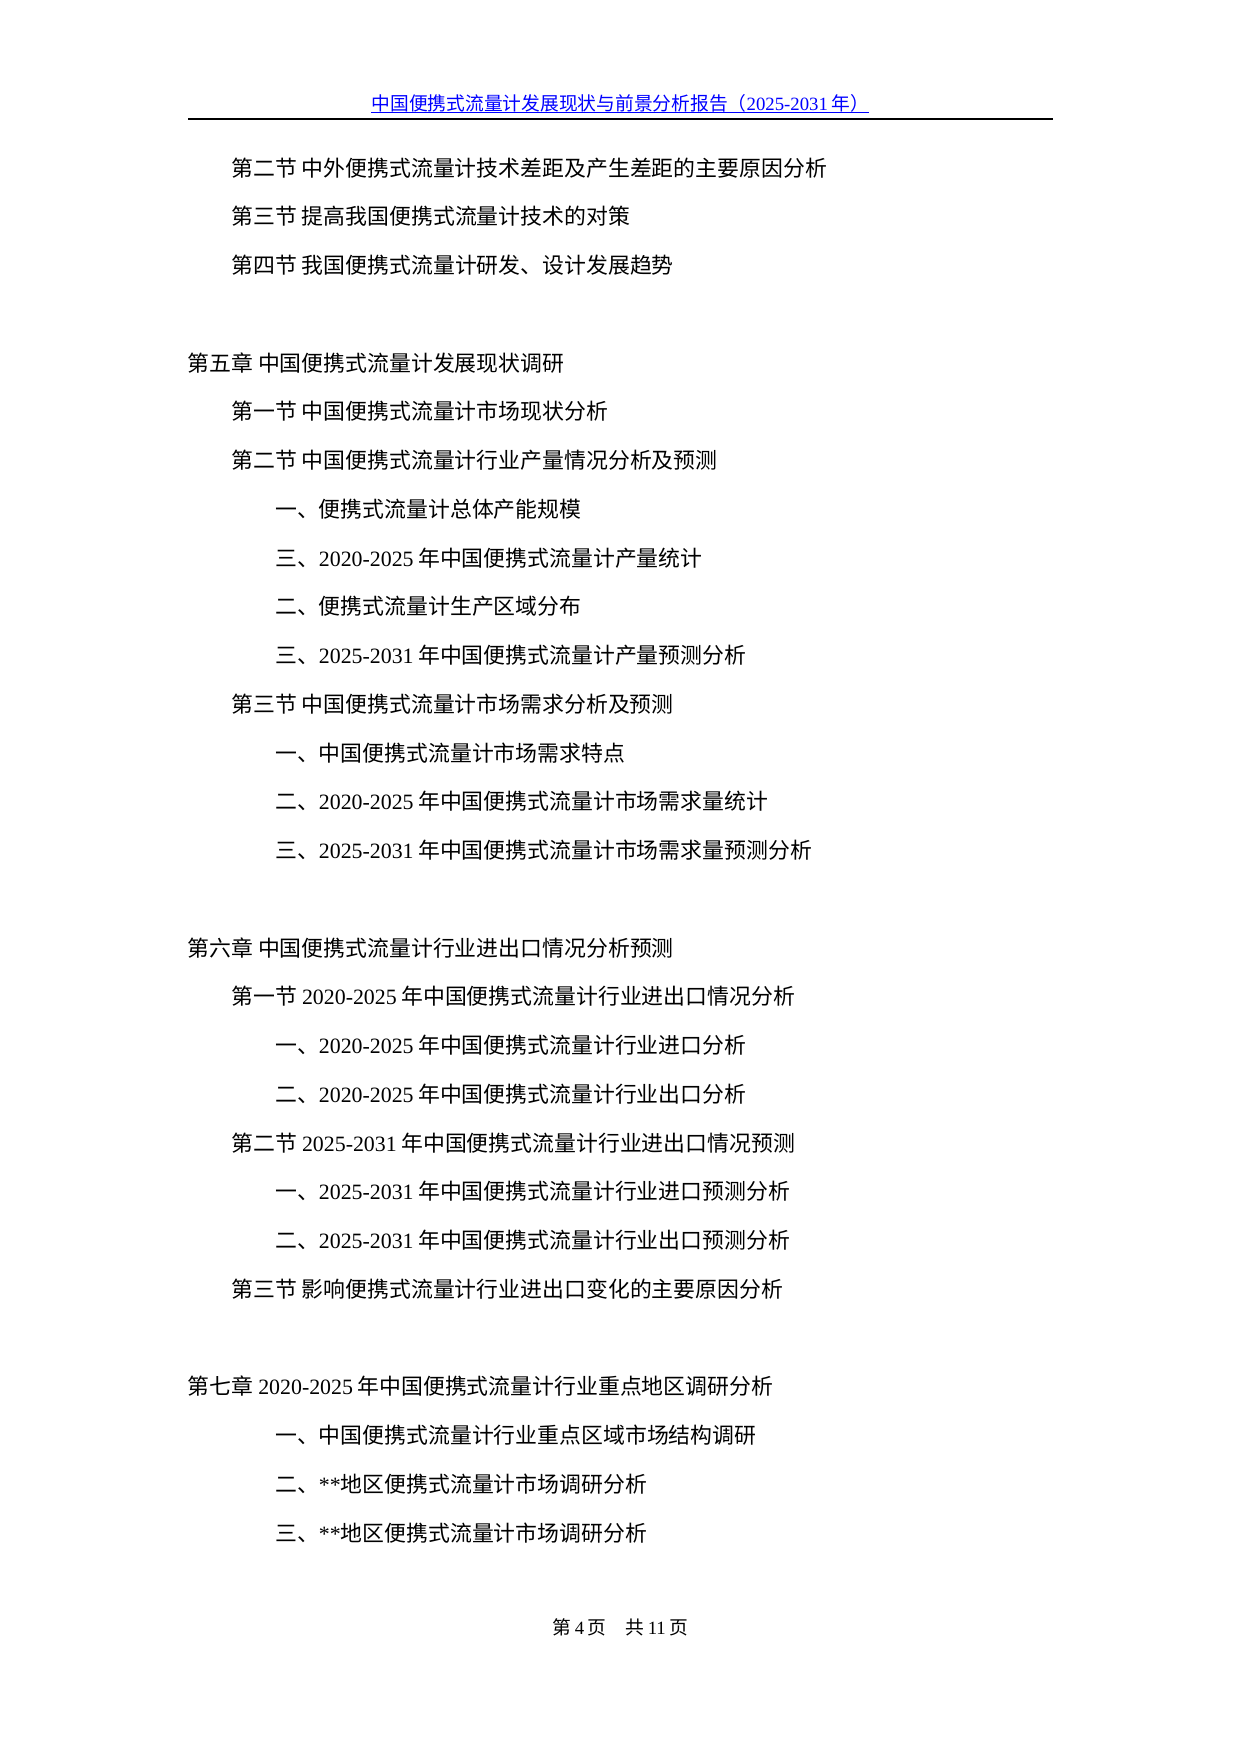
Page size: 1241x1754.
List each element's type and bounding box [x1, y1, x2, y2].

text [187, 150, 1053, 1548]
